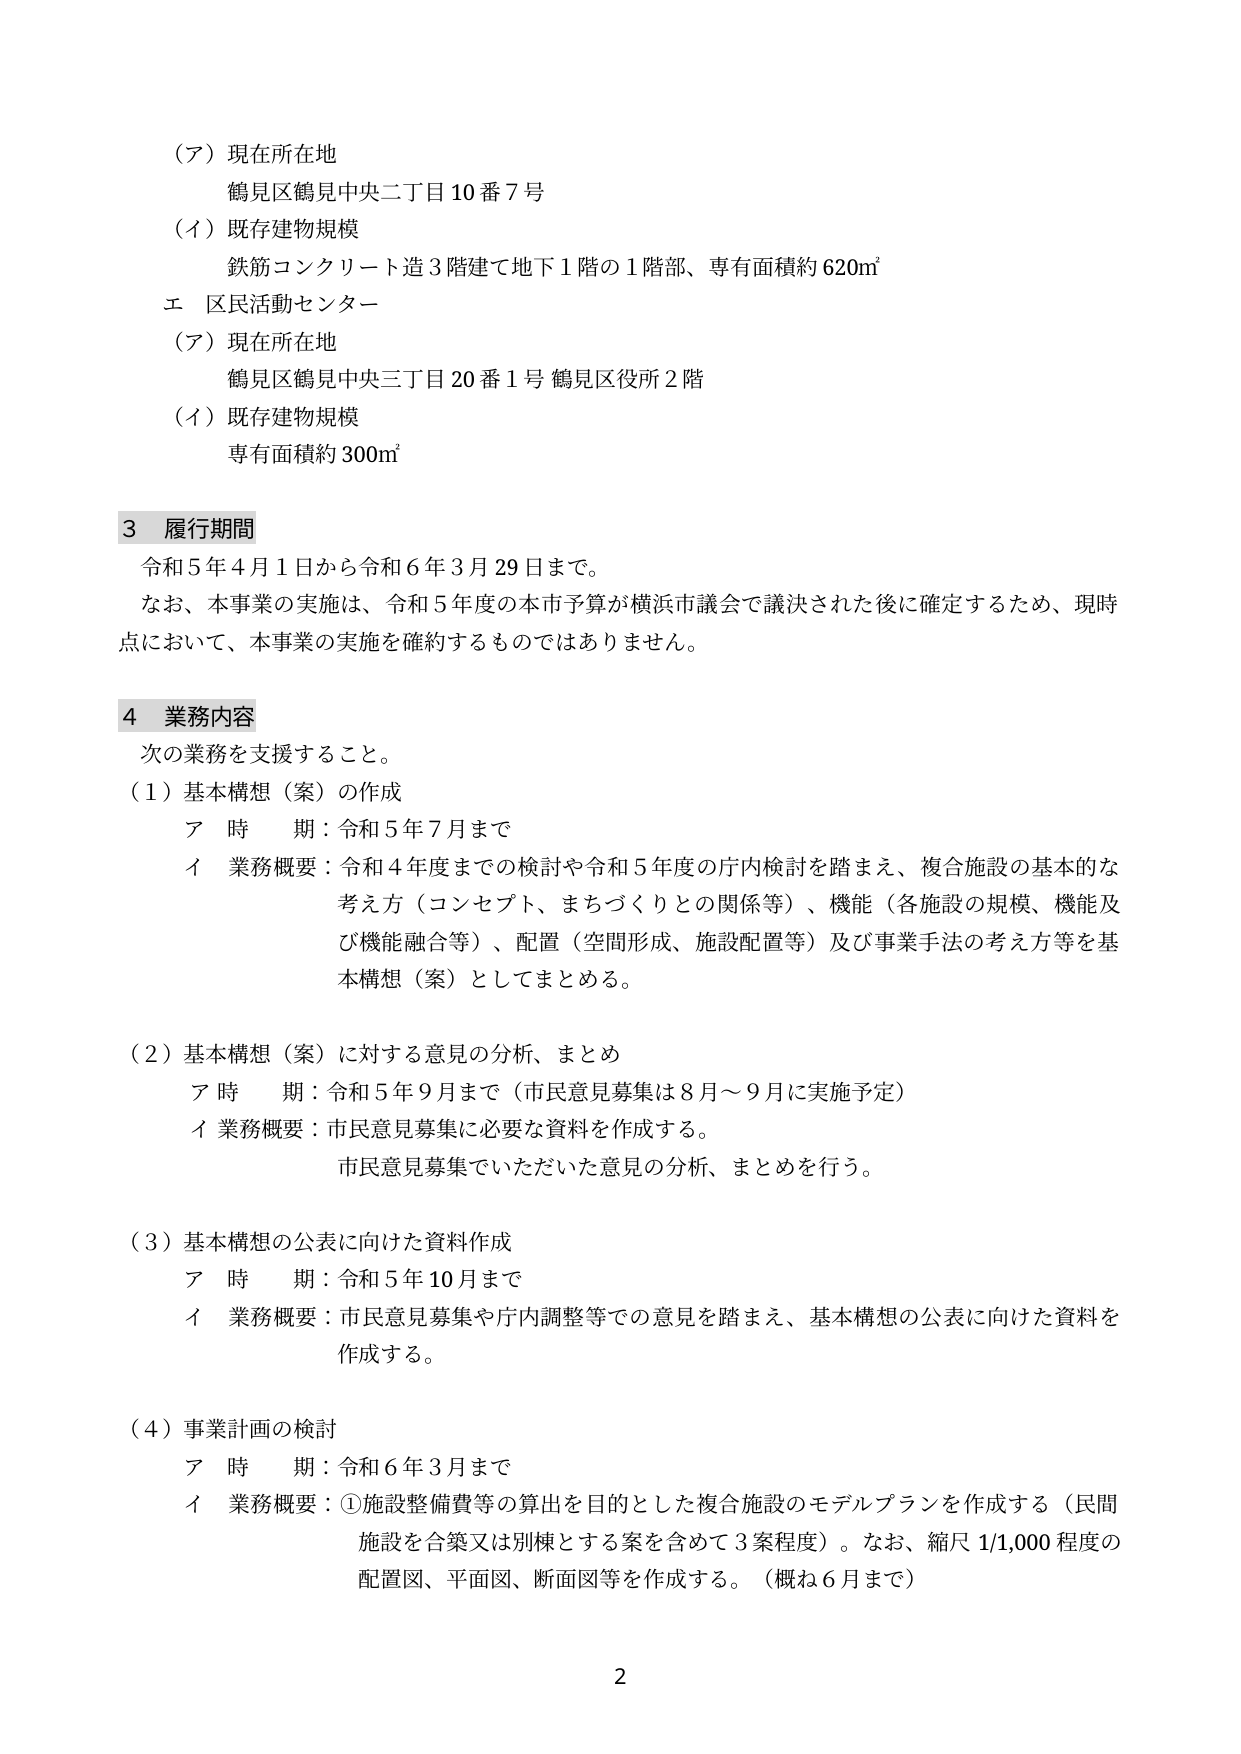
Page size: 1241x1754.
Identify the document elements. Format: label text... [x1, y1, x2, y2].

text ア 時 期：令和５年７月まで [118, 809, 1122, 847]
text ３ 履行期間 [118, 509, 1122, 547]
text （２）基本構想（案）に対する意見の分析、まとめ [118, 1034, 1122, 1072]
text （３）基本構想の公表に向けた資料作成 [118, 1222, 1122, 1259]
text 令和５年４月１日から令和６年３月29日まで。 [118, 547, 1122, 584]
text ア 時 期：令和６年３月まで [118, 1447, 1122, 1484]
text エ 区民活動センター [118, 284, 1122, 322]
text ア 時 期：令和５年10月まで [118, 1259, 1122, 1297]
text （イ）既存建物規模 [118, 397, 1122, 434]
text イ 業務概要：令和４年度までの検討や令和５年度の庁内検討を踏まえ、複合施設の基本的な考え方（コンセプト、まちづくりとの関係等）、機能（各施設の規模、機能及び機能融合等）、配置（空間形成、施設配置等）及び事業手法の考え方等を基本構想（案）としてまとめる。 [184, 847, 1122, 997]
text 次の業務を支援すること。 [118, 734, 1122, 772]
text 市民意見募集でいただいた意見の分析、まとめを行う。 [118, 1147, 1122, 1184]
text （１）基本構想（案）の作成 [118, 772, 1122, 809]
text 鶴見区鶴見中央二丁目10番７号 [118, 172, 1122, 209]
text イ 業務概要：市民意見募集に必要な資料を作成する。 [118, 1109, 1122, 1147]
text （イ）既存建物規模 [118, 209, 1122, 247]
text イ 業務概要：①施設整備費等の算出を目的とした複合施設のモデルプランを作成する（民間施設を合築又は別棟とする案を含めて３案程度）。なお、縮尺 1/1,000 程度の配置図、平面図、断面図等を作成する。（概ね６月まで） [184, 1484, 1122, 1597]
text （ア）現在所在地 [118, 134, 1122, 172]
text 専有面積約300㎡ [118, 434, 1122, 472]
text （４）事業計画の検討 [118, 1409, 1122, 1447]
text ア 時 期：令和５年９月まで（市民意見募集は８月～９月に実施予定） [118, 1072, 1122, 1109]
text ４ 業務内容 [118, 697, 1122, 734]
text イ 業務概要：市民意見募集や庁内調整等での意見を踏まえ、基本構想の公表に向けた資料を作成する。 [184, 1297, 1122, 1372]
text 鉄筋コンクリート造３階建て地下１階の１階部、専有面積約620㎡ [118, 247, 1122, 284]
text （ア）現在所在地 [118, 322, 1122, 359]
text なお、本事業の実施は、令和５年度の本市予算が横浜市議会で議決された後に確定するため、現時点において、本事業の実施を確約するものではありません。 [118, 584, 1122, 659]
text 鶴見区鶴見中央三丁目20番１号 鶴見区役所２階 [118, 359, 1122, 397]
